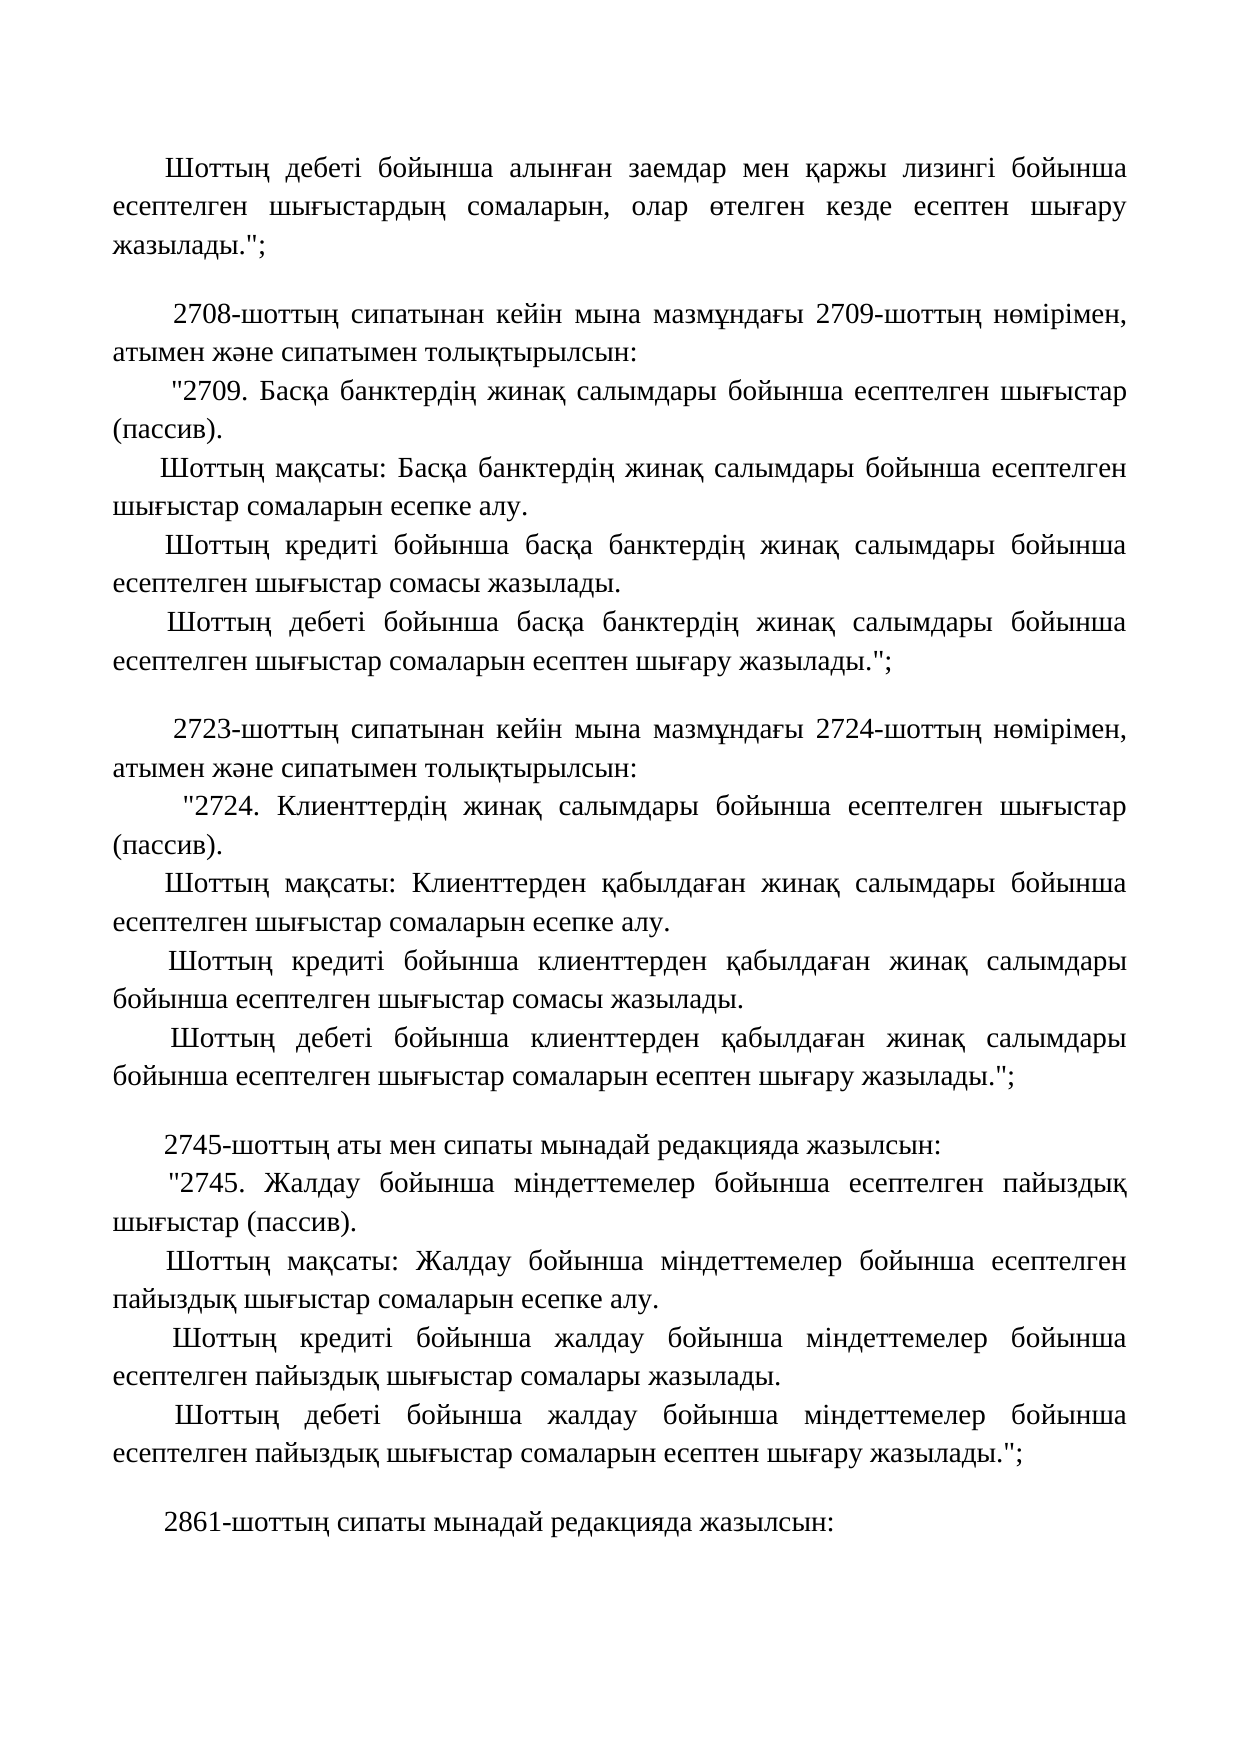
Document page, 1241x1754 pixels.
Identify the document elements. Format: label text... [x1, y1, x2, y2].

text Шоттың мақсаты: Басқа банктердің жинақ салымдары бойынша есептелген шығыстар сомаларын есепке алу. [112, 450, 1128, 522]
text 2745-шоттың аты мен сипаты мынадай редакцияда жазылсын: [112, 1127, 1128, 1161]
text Шоттың кредиті бойынша жалдау бойынша міндеттемелер бойынша есептелген пайыздық шығыстар сомалары жазылады. [112, 1320, 1128, 1392]
text Шоттың кредиті бойынша басқа банктердің жинақ салымдары бойынша есептелген шығыстар сомасы жазылады. [112, 527, 1128, 599]
text Шоттың кредиті бойынша клиенттерден қабылдаған жинақ салымдары бойынша есептелген шығыстар сомасы жазылады. [112, 943, 1128, 1015]
text Шоттың мақсаты: Жалдау бойынша міндеттемелер бойынша есептелген пайыздық шығыстар сомаларын есепке алу. [112, 1243, 1128, 1315]
text Шоттың дебеті бойынша алынған заемдар мен қаржы лизингі бойынша есептелген шығыстардың сомаларын, олар өтелген кезде есептен шығару жазылады."; [112, 150, 1128, 261]
text Шоттың дебеті бойынша клиенттерден қабылдаған жинақ салымдары бойынша есептелген шығыстар сомаларын есептен шығару жазылады."; [112, 1020, 1128, 1092]
text Шоттың дебеті бойынша басқа банктердің жинақ салымдары бойынша есептелген шығыстар сомаларын есептен шығару жазылады."; [112, 604, 1128, 676]
text "2709. Басқа банктердің жинақ салымдары бойынша есептелген шығыстар (пассив). [112, 373, 1128, 445]
text Шоттың дебеті бойынша жалдау бойынша міндеттемелер бойынша есептелген пайыздық шығыстар сомаларын есептен шығару жазылады."; [112, 1397, 1128, 1469]
text "2724. Клиенттердің жинақ салымдары бойынша есептелген шығыстар (пассив). [112, 788, 1128, 861]
text 2723-шоттың сипатынан кейін мына мазмұндағы 2724-шоттың нөмірімен, атымен және сипатымен толықтырылсын: [112, 711, 1128, 783]
text Шоттың мақсаты: Клиенттерден қабылдаған жинақ салымдары бойынша есептелген шығыстар сомаларын есепке алу. [112, 866, 1128, 938]
text 2861-шоттың сипаты мынадай редакцияда жазылсын: [112, 1504, 1128, 1538]
text "2745. Жалдау бойынша міндеттемелер бойынша есептелген пайыздық шығыстар (пассив). [112, 1166, 1128, 1238]
text 2708-шоттың сипатынан кейін мына мазмұндағы 2709-шоттың нөмірімен, атымен және сипатымен толықтырылсын: [112, 296, 1128, 368]
